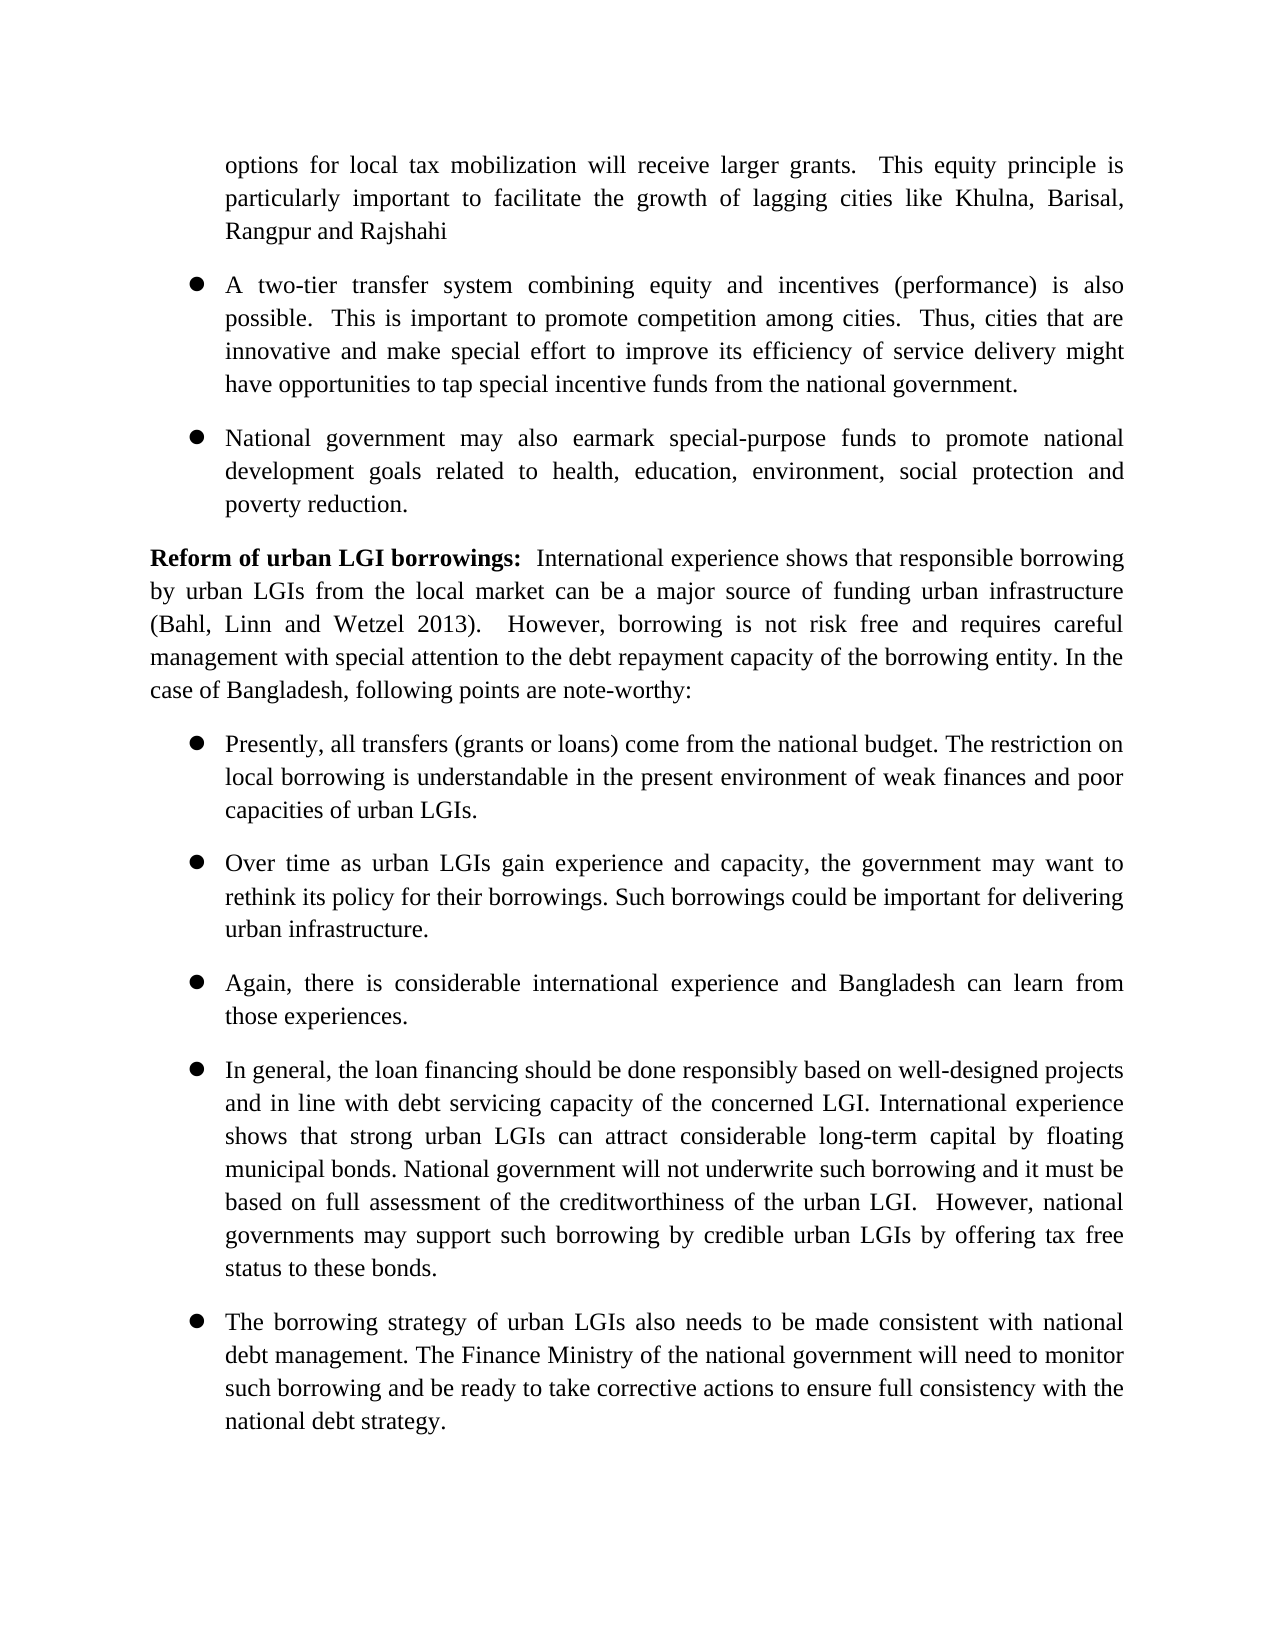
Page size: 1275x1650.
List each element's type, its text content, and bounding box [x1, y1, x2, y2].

list Over time as urban LGIs gain experience and capacity, the government may want to rethink its policy for their borrowings. Such borrowings could be important for delivering urban infrastructure. [187, 848, 1125, 943]
list Presently, all transfers (grants or loans) come from the national budget. The restriction on local borrowing is understandable in the present environment of weak finances and poor capacities of urban LGIs. [187, 729, 1125, 823]
list The borrowing strategy of urban LGIs also needs to be made consistent with national debt management. The Finance Ministry of the national government will need to monitor such borrowing and be ready to take corrective actions to ensure full consistency with the national debt strategy. [187, 1307, 1125, 1435]
text Reform of urban LGI borrowings: International experience shows that responsible borrowing by urban LGIs from the local market can be a major source of funding urban infrastructure (Bahl, Linn and Wetzel 2013). However, borrowing is not risk free and requires careful management with special attention to the debt repayment capacity of the borrowing entity. In the case of Bangladesh, following points are note-worthy: [150, 543, 1125, 703]
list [187, 150, 1125, 245]
list In general, the loan financing should be done responsibly based on well-designed projects and in line with debt servicing capacity of the concerned LGI. International experience shows that strong urban LGIs can attract considerable long-term capital by floating municipal bonds. National government will not underwrite such borrowing and it must be based on full assessment of the creditworthiness of the urban LGI. However, national governments may support such borrowing by credible urban LGIs by offering tax free status to these bonds. [187, 1055, 1125, 1282]
list A two-tier transfer system combining equity and incentives (performance) is also possible. This is important to promote competition among cities. Thus, cities that are innovative and make special effort to improve its efficiency of service delivery might have opportunities to tap special incentive funds from the national government. [187, 270, 1125, 398]
list National government may also earmark special-purpose funds to promote national development goals related to health, education, environment, social protection and poverty reduction. [187, 423, 1125, 518]
list Again, there is considerable international experience and Bangladesh can learn from those experiences. [187, 968, 1125, 1030]
